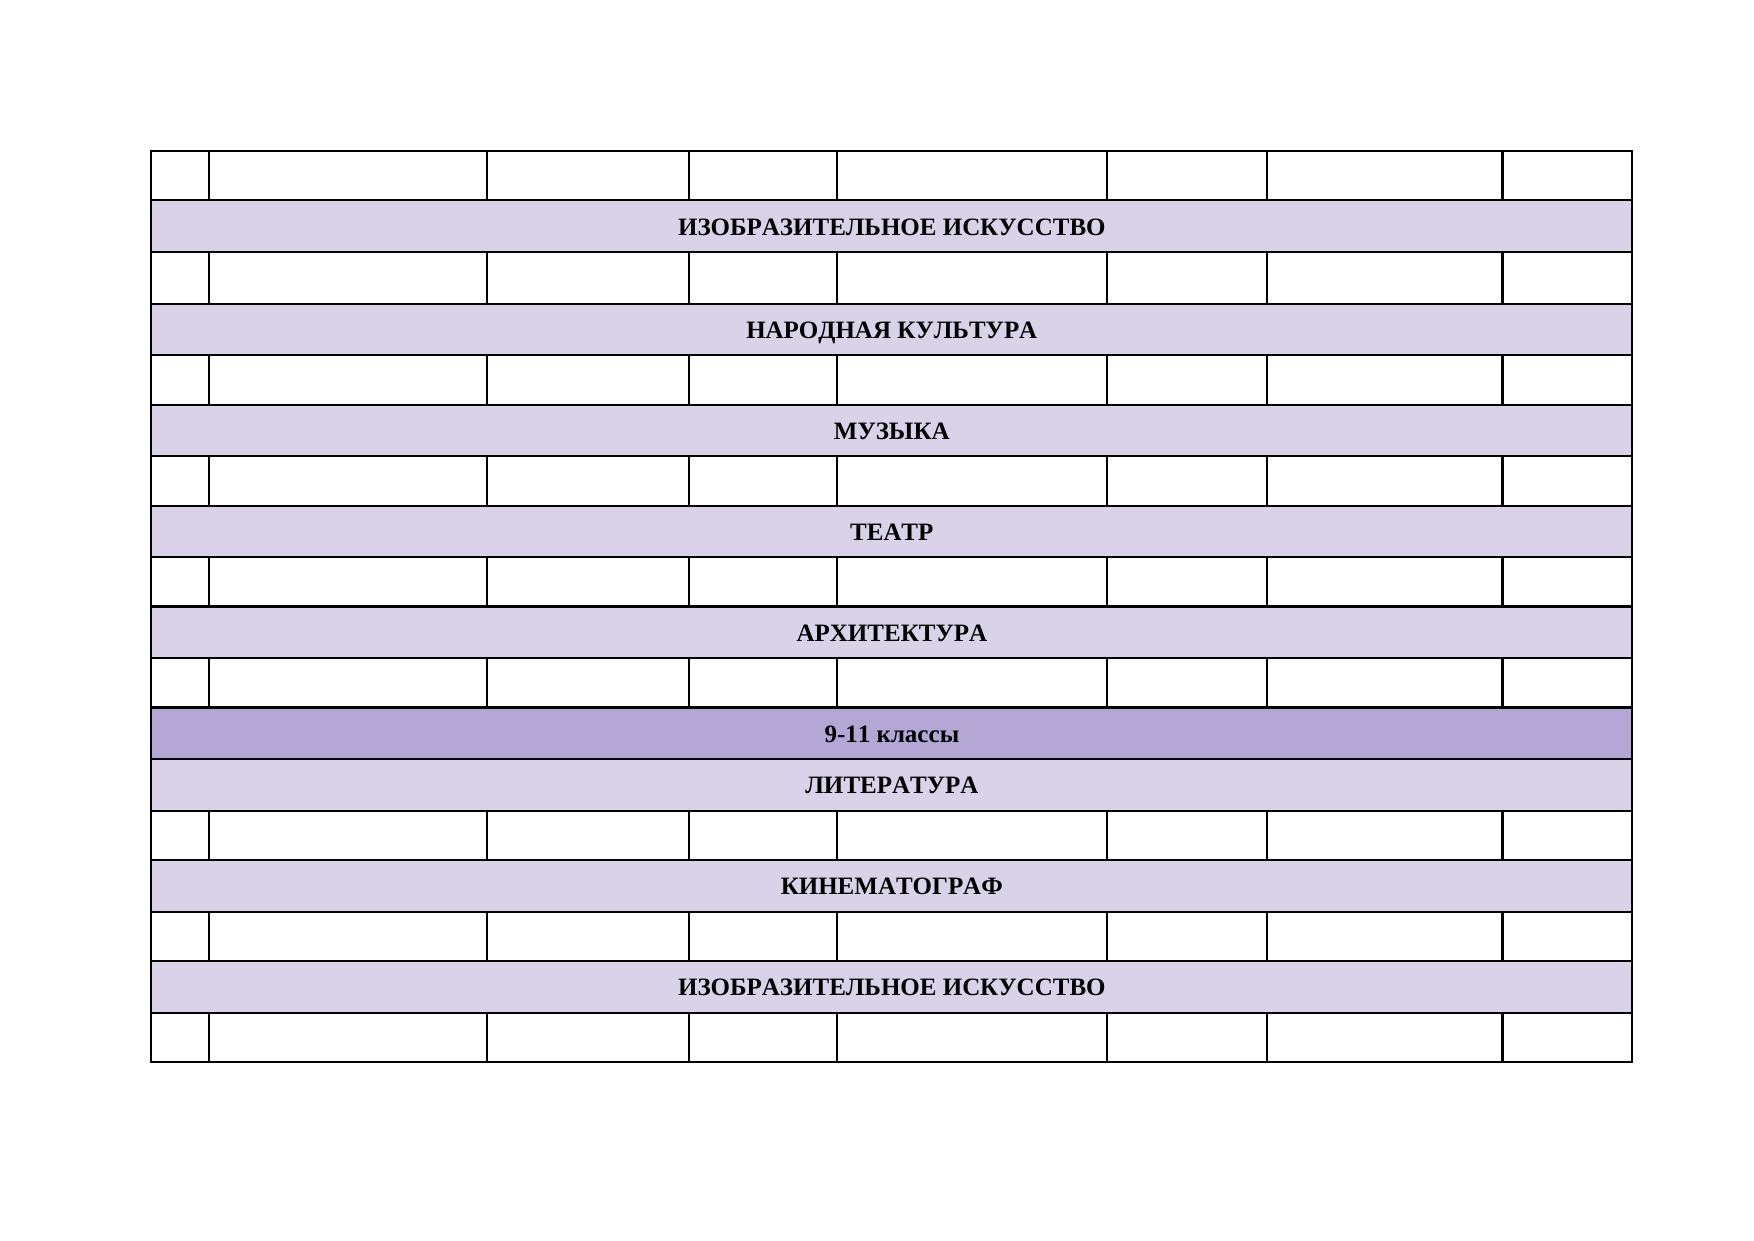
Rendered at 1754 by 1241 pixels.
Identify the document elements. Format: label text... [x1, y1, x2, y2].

table_cell [838, 659, 1106, 706]
table_cell [1268, 457, 1501, 504]
table_cell ИЗОБРАЗИТЕЛЬНОЕ ИСКУССТВО [152, 201, 1631, 251]
table_cell [488, 659, 688, 706]
table_cell [210, 558, 486, 605]
table_cell [1268, 913, 1501, 960]
table_cell [210, 913, 486, 960]
table_cell [1108, 913, 1266, 960]
table_cell [838, 558, 1106, 605]
table_cell [1108, 152, 1266, 199]
table_cell [152, 659, 208, 706]
table_cell НАРОДНАЯ КУЛЬТУРА [152, 305, 1631, 354]
table_cell [1268, 152, 1501, 199]
table_cell [690, 152, 836, 199]
table_cell [152, 913, 208, 960]
table_cell [210, 457, 486, 504]
table_cell [152, 558, 208, 605]
table_cell [1268, 1014, 1501, 1061]
table_cell [210, 1014, 486, 1061]
table_cell [1504, 457, 1631, 504]
table_cell [1108, 457, 1266, 504]
table_cell КИНЕМАТОГРАФ [152, 861, 1631, 911]
table_cell [488, 812, 688, 859]
table_cell [838, 913, 1106, 960]
table_cell [1504, 356, 1631, 403]
table_cell [1268, 558, 1501, 605]
table_cell [838, 152, 1106, 199]
table_cell [488, 253, 688, 303]
table_cell [1108, 659, 1266, 706]
table_cell [690, 356, 836, 403]
table_cell ТЕАТР [152, 507, 1631, 556]
table_cell [152, 457, 208, 504]
table_cell ИЗОБРАЗИТЕЛЬНОЕ ИСКУССТВО [152, 962, 1631, 1012]
table_cell [1268, 659, 1501, 706]
table_cell [1504, 152, 1631, 199]
table_cell [838, 356, 1106, 403]
table_cell [210, 812, 486, 859]
table_cell [210, 152, 486, 199]
table_cell [690, 913, 836, 960]
table_cell ЛИТЕРАТУРА [152, 760, 1631, 810]
table_cell [1108, 1014, 1266, 1061]
table_cell [838, 253, 1106, 303]
table_cell [210, 253, 486, 303]
table_cell [152, 1014, 208, 1061]
table_cell [1504, 253, 1631, 303]
table_cell [1108, 812, 1266, 859]
table_cell [838, 812, 1106, 859]
table_cell [690, 1014, 836, 1061]
table_cell 9-11 классы [152, 709, 1631, 758]
table_cell [838, 1014, 1106, 1061]
table_cell [152, 253, 208, 303]
table_cell [1268, 812, 1501, 859]
table_cell АРХИТЕКТУРА [152, 608, 1631, 657]
table_cell [152, 356, 208, 403]
table_cell [488, 457, 688, 504]
table_cell [1504, 558, 1631, 605]
table_cell [1504, 913, 1631, 960]
table_cell [1504, 812, 1631, 859]
table_cell МУЗЫКА [152, 406, 1631, 455]
table_cell [690, 659, 836, 706]
table_cell [690, 812, 836, 859]
table_cell [690, 558, 836, 605]
table_cell [1268, 356, 1501, 403]
table_cell [1108, 558, 1266, 605]
table_cell [1268, 253, 1501, 303]
table_cell [488, 558, 688, 605]
table_cell [1108, 253, 1266, 303]
table_cell [838, 457, 1106, 504]
table_cell [210, 356, 486, 403]
table_cell [488, 913, 688, 960]
table_cell [488, 1014, 688, 1061]
table_cell [690, 253, 836, 303]
table_cell [1504, 659, 1631, 706]
table_cell [152, 152, 208, 199]
table_cell [488, 152, 688, 199]
table_cell [488, 356, 688, 403]
table_cell [690, 457, 836, 504]
table_cell [210, 659, 486, 706]
table_cell [1504, 1014, 1631, 1061]
table_cell [152, 812, 208, 859]
table_cell [1108, 356, 1266, 403]
